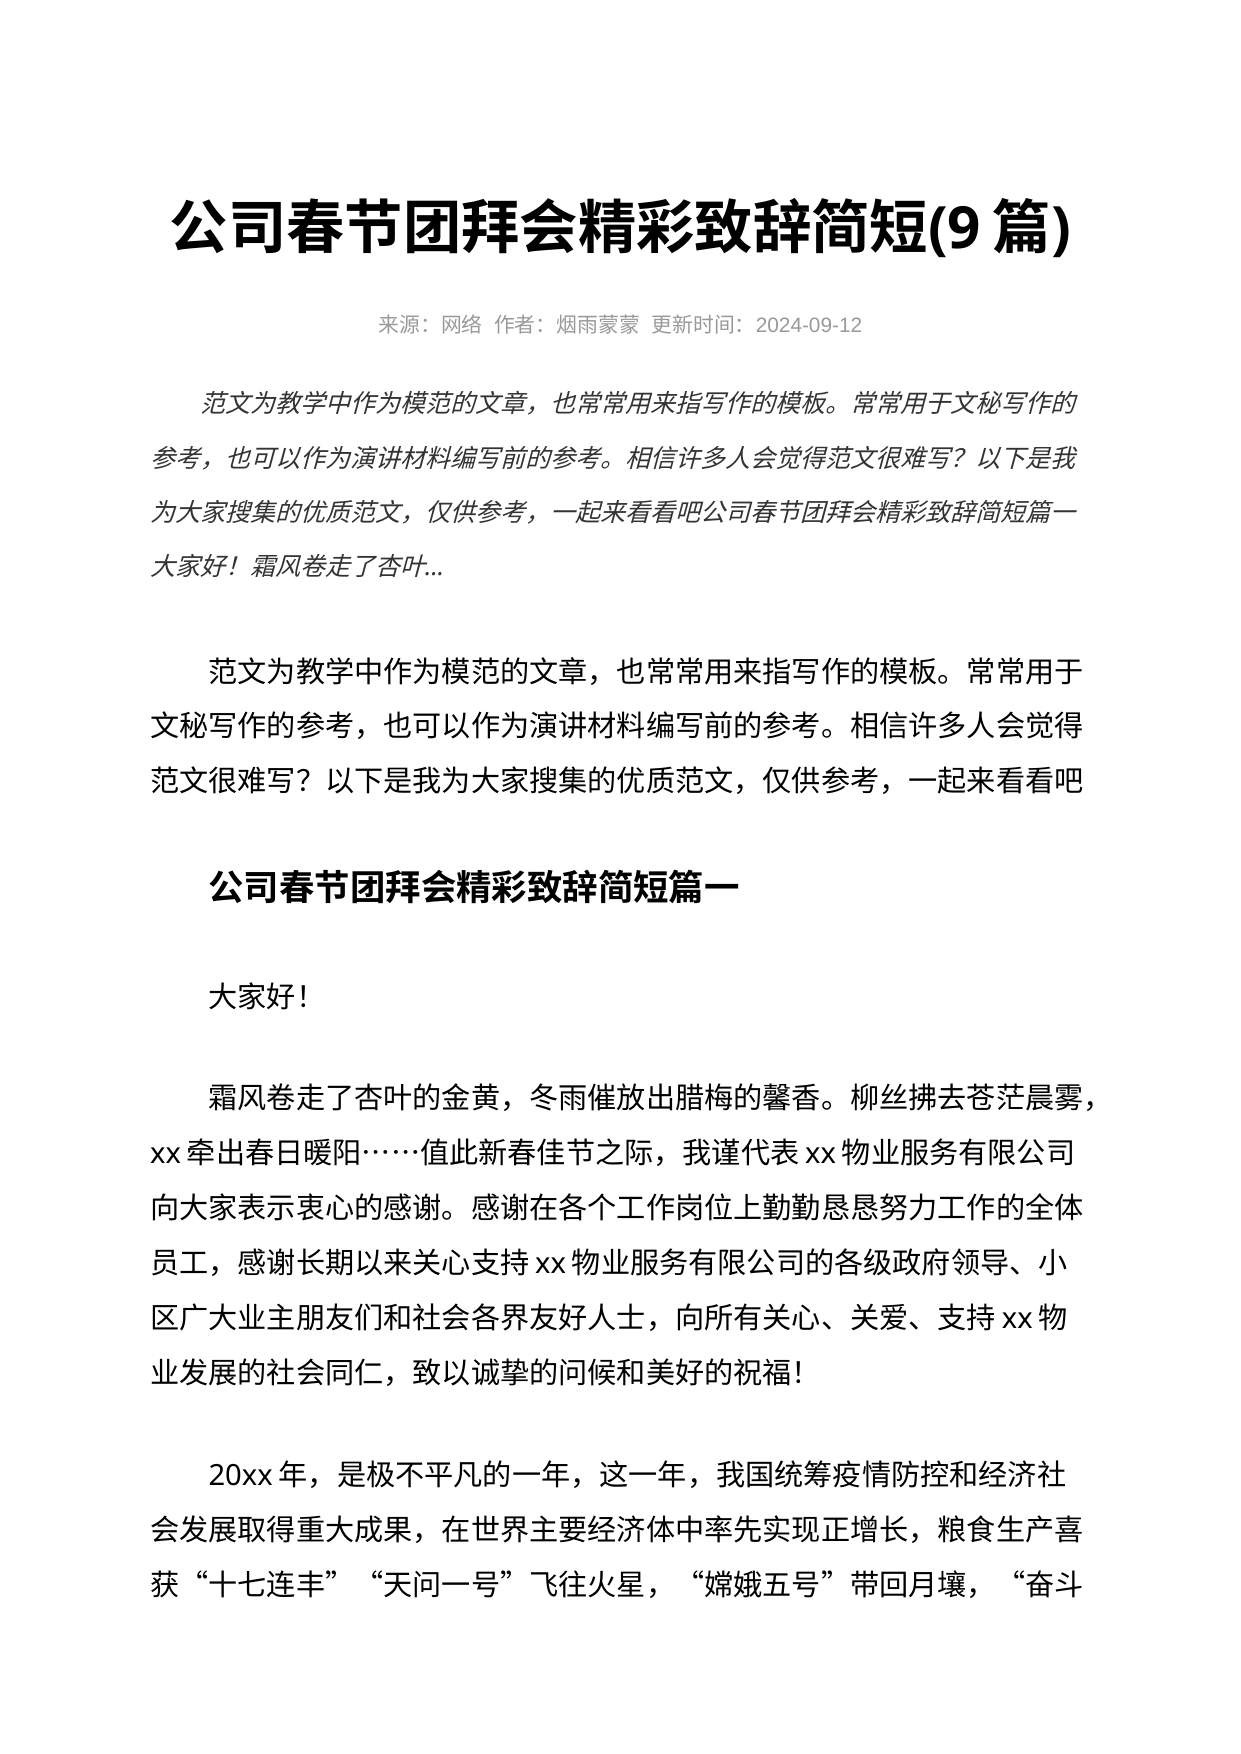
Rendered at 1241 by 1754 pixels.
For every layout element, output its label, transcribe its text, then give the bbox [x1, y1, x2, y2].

text 范文为教学中作为模范的文章，也常常用来指写作的模板。常常用于文秘写作的参考，也可以作为演讲材料编写前的参考。相信许多人会觉得范文很难写？以下是我为大家搜集的优质范文，仅供参考，一起来看看吧公司春节团拜会精彩致辞简短篇一大家好！霜风卷走了杏叶... [150, 384, 1090, 583]
text 范文为教学中作为模范的文章，也常常用来指写作的模板。常常用于文秘写作的参考，也可以作为演讲材料编写前的参考。相信许多人会觉得范文很难写？以下是我为大家搜集的优质范文，仅供参考，一起来看看吧 [150, 648, 1090, 800]
subtitle 公司春节团拜会精彩致辞简短(9篇) [150, 181, 1090, 266]
text 来源：网络 作者：烟雨蒙蒙 更新时间：2024-09-12 [150, 313, 1090, 337]
text 霜风卷走了杏叶的金黄，冬雨催放出腊梅的馨香。柳丝拂去苍茫晨雾，xx牵出春日暖阳……值此新春佳节之际，我谨代表xx物业服务有限公司向大家表示衷心的感谢。感谢在各个工作岗位上勤勤恳恳努力工作的全体员工，感谢长期以来关心支持xx物业服务有限公司的各级政府领导、小区广大业主朋友们和社会各界友好人士，向所有关心、关爱、支持xx物业发展的社会同仁，致以诚挚的问候和美好的祝福！ [150, 1075, 1090, 1392]
text 大家好！ [150, 973, 1090, 1015]
text 公司春节团拜会精彩致辞简短篇一 [150, 860, 1090, 911]
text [150, 1451, 1090, 1604]
